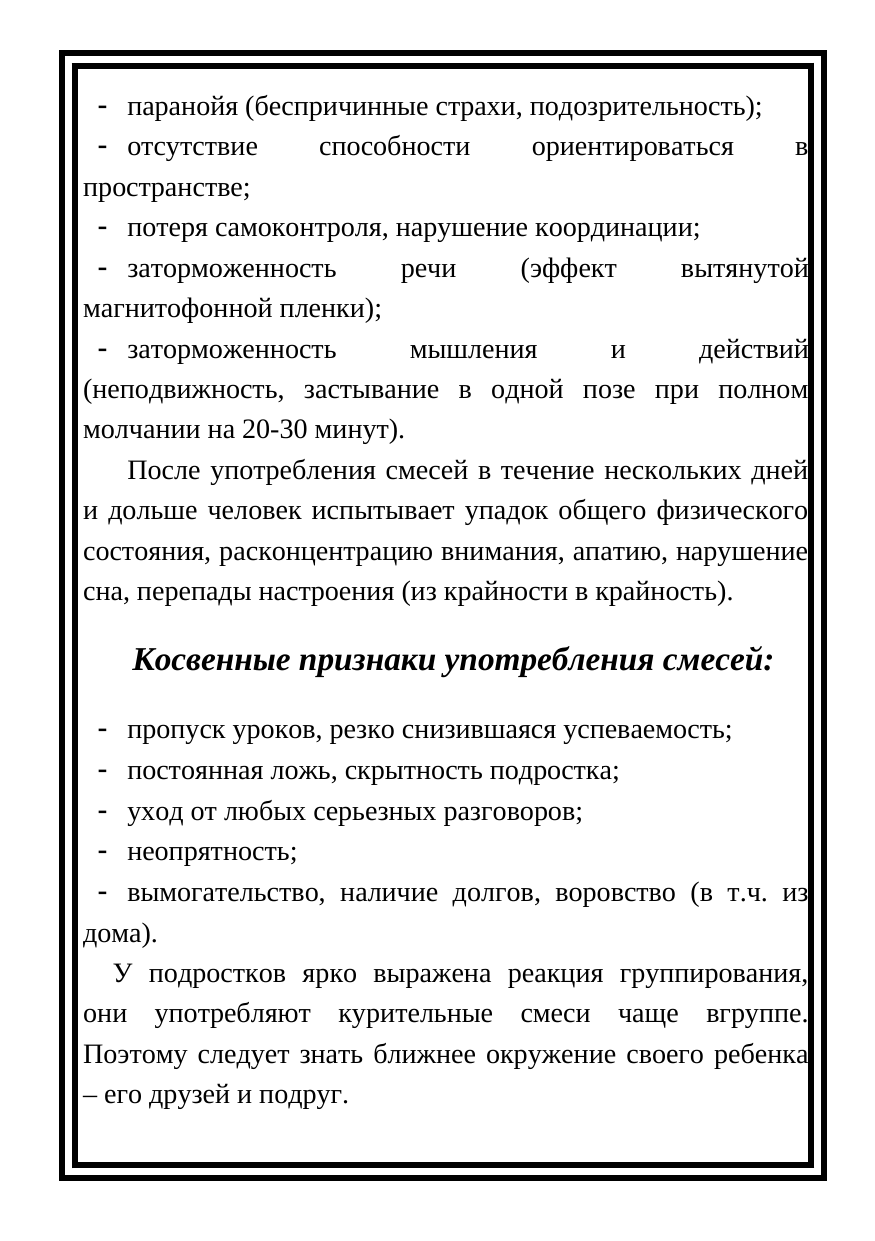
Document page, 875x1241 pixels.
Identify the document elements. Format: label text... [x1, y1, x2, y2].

text После употребления смесей в течение нескольких дней и дольше человек испытывает упадок общего физического состояния, расконцентрацию внимания, апатию, нарушение сна, перепады настроения (из крайности в крайность). [83, 453, 808, 607]
list потеря самоконтроля, нарушение координации; [83, 210, 808, 243]
list заторможенность речи (эффект вытянутой магнитофонной пленки); [83, 251, 808, 324]
list паранойя (беспричинные страхи, подозрительность); [83, 88, 808, 121]
list отсутствие способности ориентироваться в пространстве; [83, 129, 808, 202]
text У подростков ярко выражена реакция группирования, они употребляют курительные смеси чаще вгруппе. Поэтому следует знать ближнее окружение своего ребенка – его друзей и подруг. [83, 956, 808, 1110]
list уход от любых серьезных разговоров; [83, 794, 808, 826]
list Косвенные признаки употребления смесей: [98, 640, 808, 678]
list вымогательство, наличие долгов, воровство (в т.ч. из дома). [83, 875, 808, 948]
list постоянная ложь, скрытность подростка; [83, 753, 808, 786]
list неопрятность; [83, 834, 808, 867]
list пропуск уроков, резко снизившаяся успеваемость; [83, 713, 808, 745]
list заторможенность мышления и действий (неподвижность, застывание в одной позе при полном молчании на 20-30 минут). [83, 332, 808, 445]
